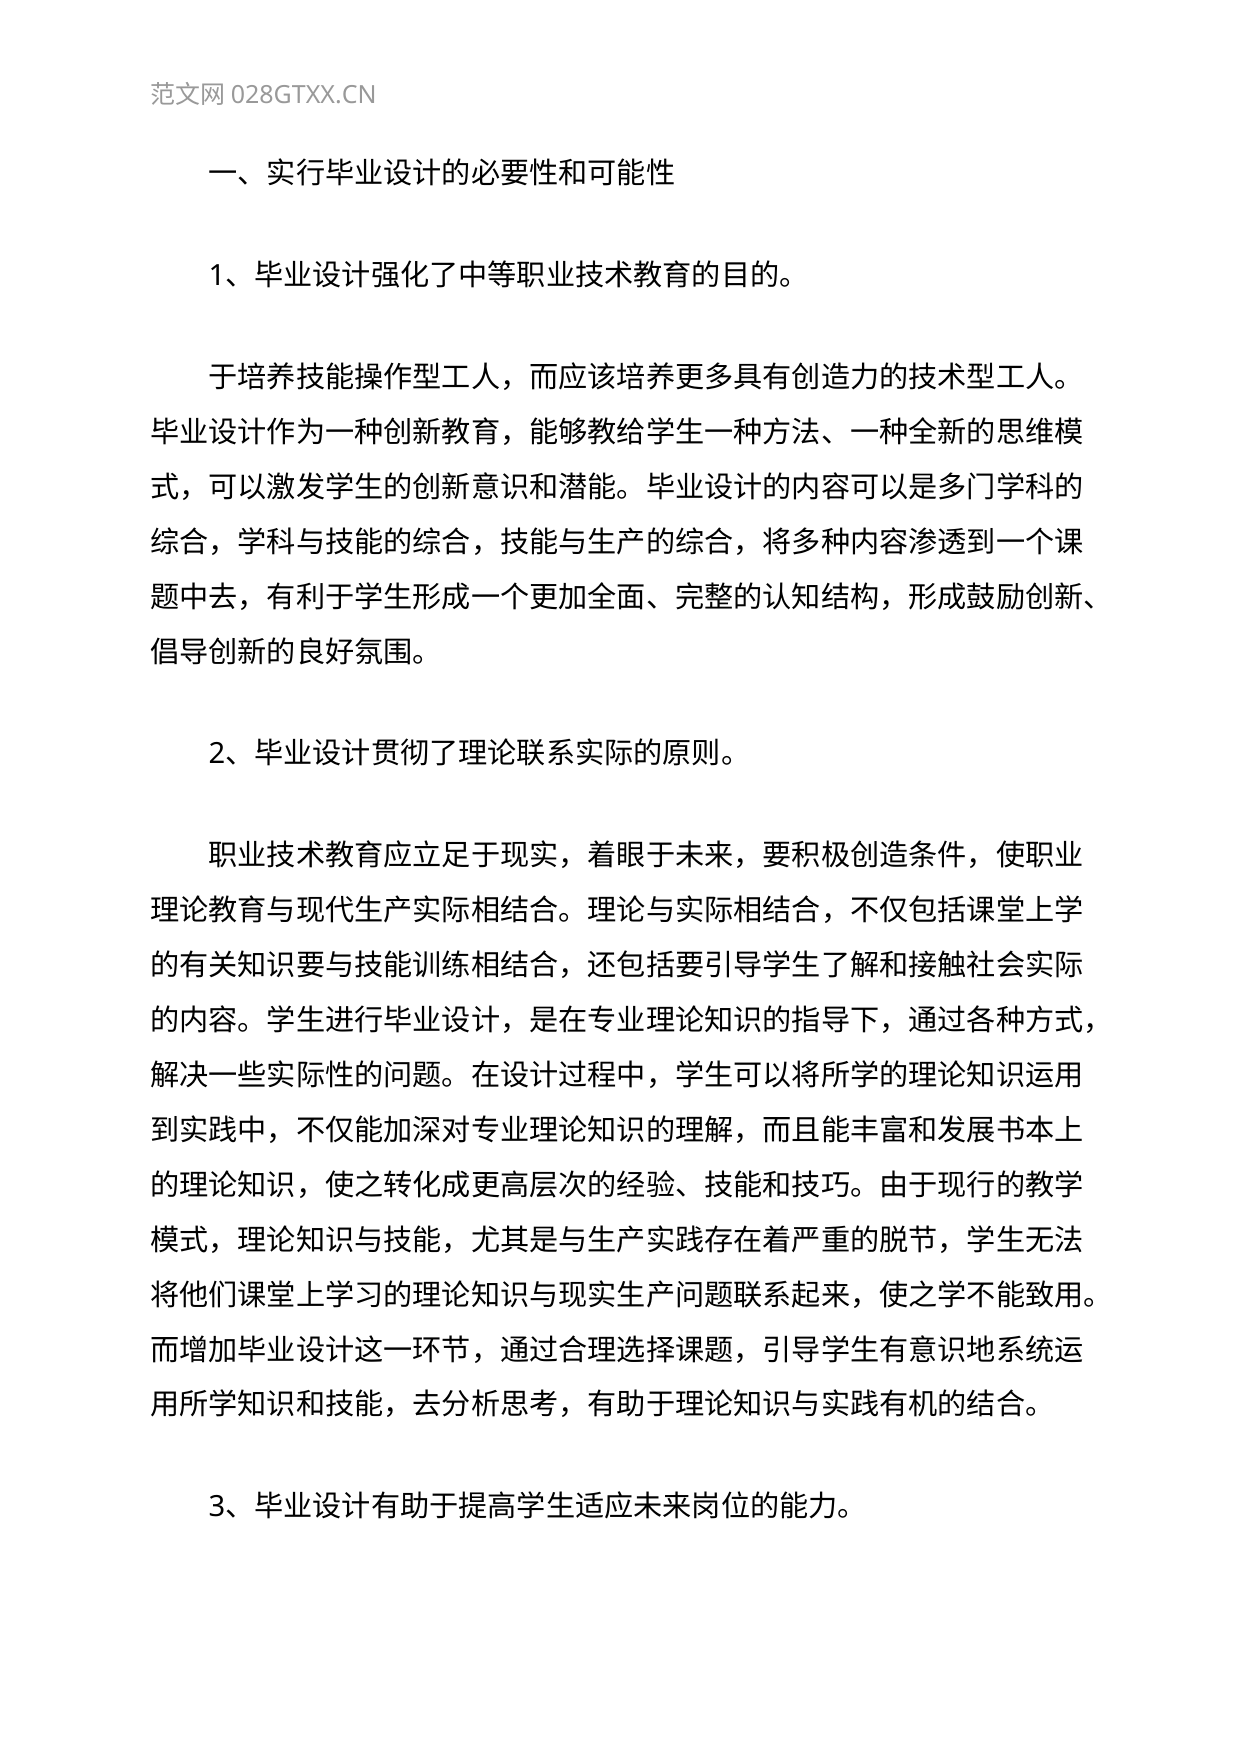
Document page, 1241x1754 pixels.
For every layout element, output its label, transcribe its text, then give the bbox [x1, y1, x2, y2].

text 1、毕业设计强化了中等职业技术教育的目的。 [150, 252, 1090, 294]
text 职业技术教育应立足于现实，着眼于未来，要积极创造条件，使职业理论教育与现代生产实际相结合。理论与实际相结合，不仅包括课堂上学的有关知识要与技能训练相结合，还包括要引导学生了解和接触社会实际的内容。学生进行毕业设计，是在专业理论知识的指导下，通过各种方式，解决一些实际性的问题。在设计过程中，学生可以将所学的理论知识运用到实践中，不仅能加深对专业理论知识的理解，而且能丰富和发展书本上的理论知识，使之转化成更高层次的经验、技能和技巧。由于现行的教学模式，理论知识与技能，尤其是与生产实践存在着严重的脱节，学生无法将他们课堂上学习的理论知识与现实生产问题联系起来，使之学不能致用。而增加毕业设计这一环节，通过合理选择课题，引导学生有意识地系统运用所学知识和技能，去分析思考，有助于理论知识与实践有机的结合。 [150, 832, 1090, 1423]
text 3、毕业设计有助于提高学生适应未来岗位的能力。 [150, 1483, 1090, 1525]
text 一、实行毕业设计的必要性和可能性 [150, 150, 1090, 192]
text 于培养技能操作型工人，而应该培养更多具有创造力的技术型工人。毕业设计作为一种创新教育，能够教给学生一种方法、一种全新的思维模式，可以激发学生的创新意识和潜能。毕业设计的内容可以是多门学科的综合，学科与技能的综合，技能与生产的综合，将多种内容渗透到一个课题中去，有利于学生形成一个更加全面、完整的认知结构，形成鼓励创新、倡导创新的良好氛围。 [150, 354, 1090, 671]
text 2、毕业设计贯彻了理论联系实际的原则。 [150, 730, 1090, 772]
